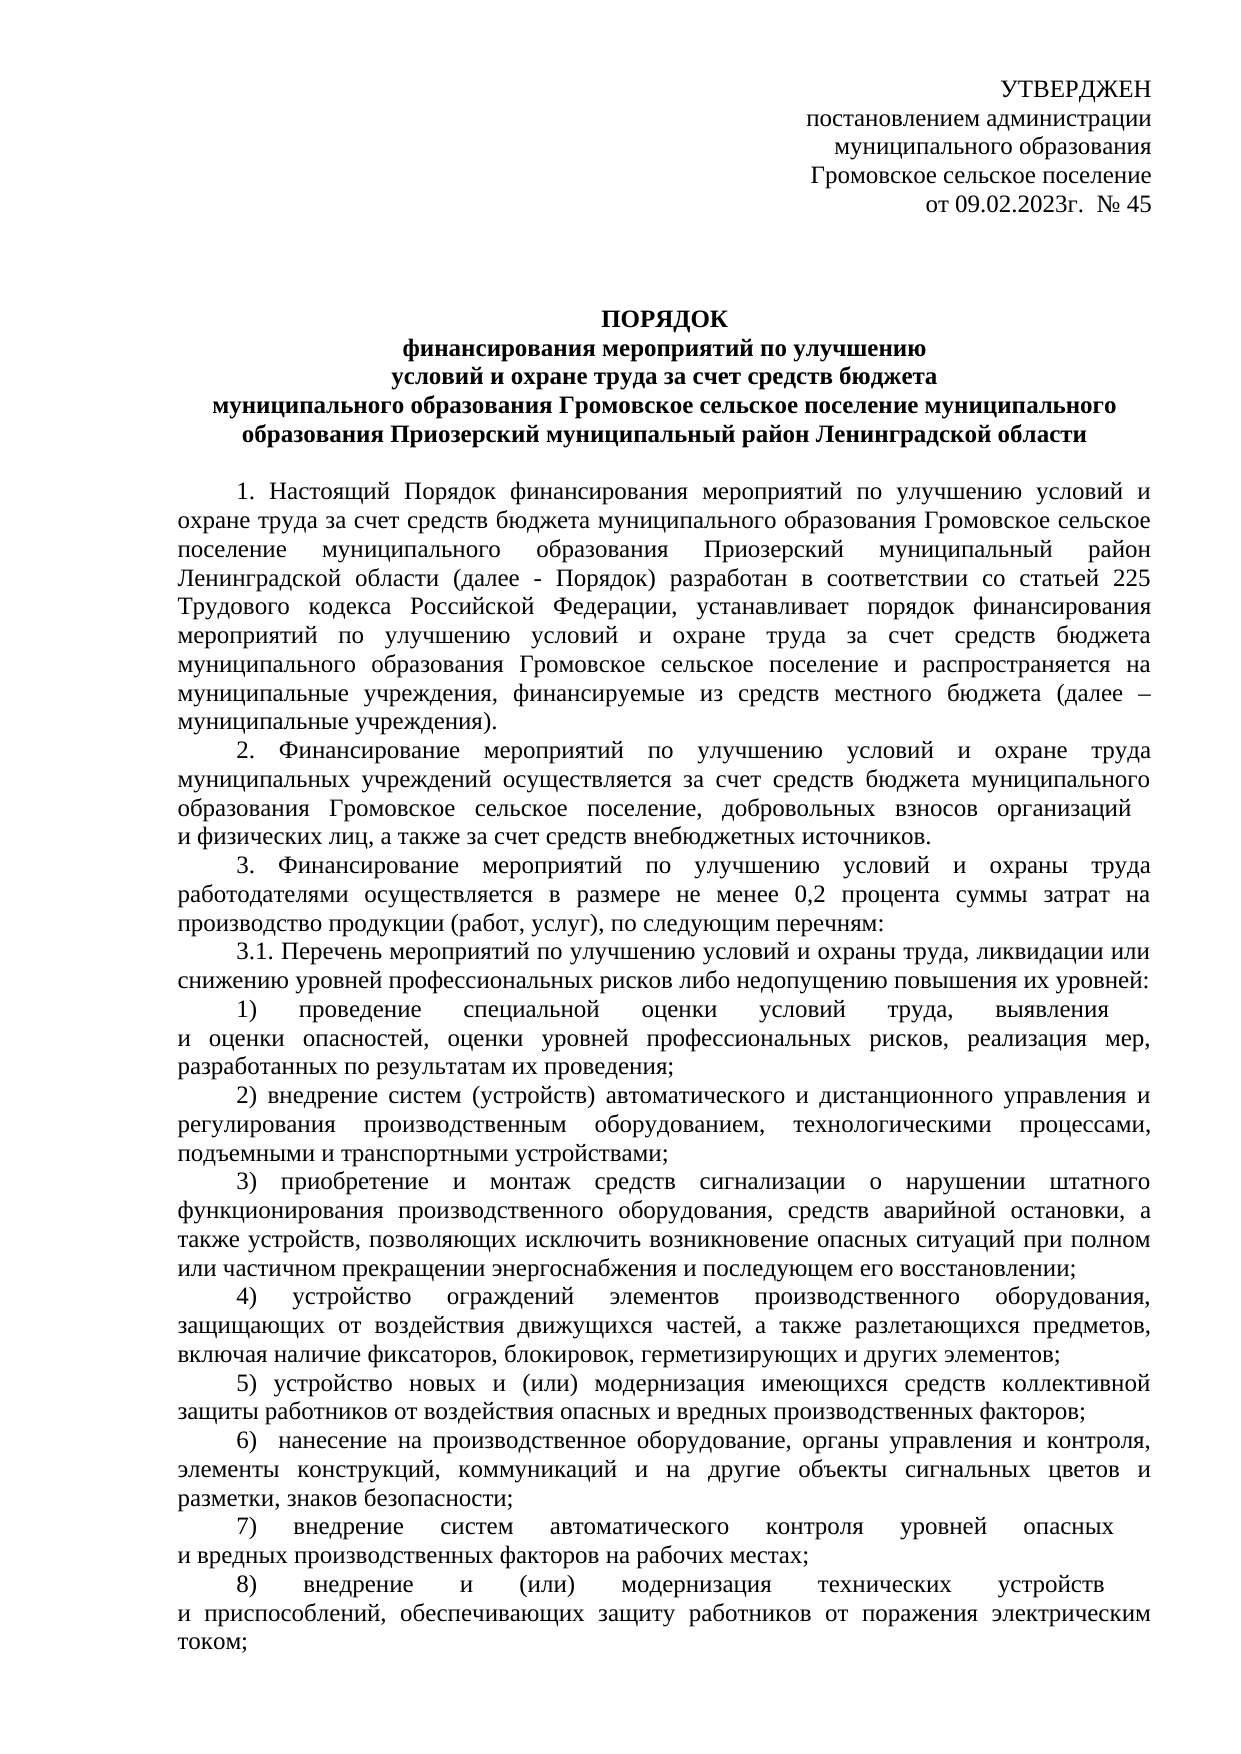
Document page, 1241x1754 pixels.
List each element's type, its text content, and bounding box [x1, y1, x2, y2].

text 8) внедрение и (или) модернизация технических устройств и приспособлений, обеспечивающих защиту работников от поражения электрическим током; [177, 1569, 1152, 1655]
text 3.1. Перечень мероприятий по улучшению условий и охраны труда, ликвидации или снижению уровней профессиональных рисков либо недопущению повышения их уровней: [177, 936, 1152, 994]
text ПОРЯДОК [177, 304, 1152, 333]
text муниципального образования Громовское сельское поселение муниципального образования Приозерский муниципальный район Ленинградской области [177, 390, 1152, 448]
text условий и охране труда за счет средств бюджета [177, 361, 1152, 390]
text 2) внедрение систем (устройств) автоматического и дистанционного управления и регулирования производственным оборудованием, технологическими процессами, подъемными и транспортными устройствами; [177, 1080, 1152, 1166]
text 3. Финансирование мероприятий по улучшению условий и охраны труда работодателями осуществляется в размере не менее 0,2 процента суммы затрат на производство продукции (работ, услуг), по следующим перечням: [177, 850, 1152, 936]
text 1. Настоящий Порядок финансирования мероприятий по улучшению условий и охране труда за счет средств бюджета муниципального образования Громовское сельское поселение муниципального образования Приозерский муниципальный район Ленинградской области (далее - Порядок) разработан в соответствии со статьей 225 Трудового кодекса Российской Федерации, устанавливает порядок финансирования мероприятий по улучшению условий и охране труда за счет средств бюджета муниципального образования Громовское сельское поселение и распространяется на муниципальные учреждения, финансируемые из средств местного бюджета (далее – муниципальные учреждения). [177, 476, 1152, 735]
text 3) приобретение и монтаж средств сигнализации о нарушении штатного функционирования производственного оборудования, средств аварийной остановки, а также устройств, позволяющих исключить возникновение опасных ситуаций при полном или частичном прекращении энергоснабжения и последующем его восстановлении; [177, 1166, 1152, 1281]
text 2. Финансирование мероприятий по улучшению условий и охране труда муниципальных учреждений осуществляется за счет средств бюджета муниципального образования Громовское сельское поселение, добровольных взносов организаций и физических лиц, а также за счет средств внебюджетных источников. [177, 735, 1152, 850]
text 4) устройство ограждений элементов производственного оборудования, защищающих от воздействия движущихся частей, а также разлетающихся предметов, включая наличие фиксаторов, блокировок, герметизирующих и других элементов; [177, 1281, 1152, 1368]
text 6) нанесение на производственное оборудование, органы управления и контроля, элементы конструкций, коммуникаций и на другие объекты сигнальных цветов и разметки, знаков безопасности; [177, 1425, 1152, 1511]
text муниципального образования [177, 131, 1152, 160]
text 1) проведение специальной оценки условий труда, выявления и оценки опасностей, оценки уровней профессиональных рисков, реализация мер, разработанных по результатам их проведения; [177, 994, 1152, 1080]
text постановлением администрации [177, 103, 1152, 131]
text от 09.02.2023г. № 45 [177, 189, 1152, 218]
text 5) устройство новых и (или) модернизация имеющихся средств коллективной защиты работников от воздействия опасных и вредных производственных факторов; [177, 1368, 1152, 1425]
text Громовское сельское поселение [177, 160, 1152, 189]
text финансирования мероприятий по улучшению [177, 333, 1152, 361]
text 7) внедрение систем автоматического контроля уровней опасных и вредных производственных факторов на рабочих местах; [177, 1511, 1152, 1569]
text УТВЕРДЖЕН [177, 74, 1152, 103]
